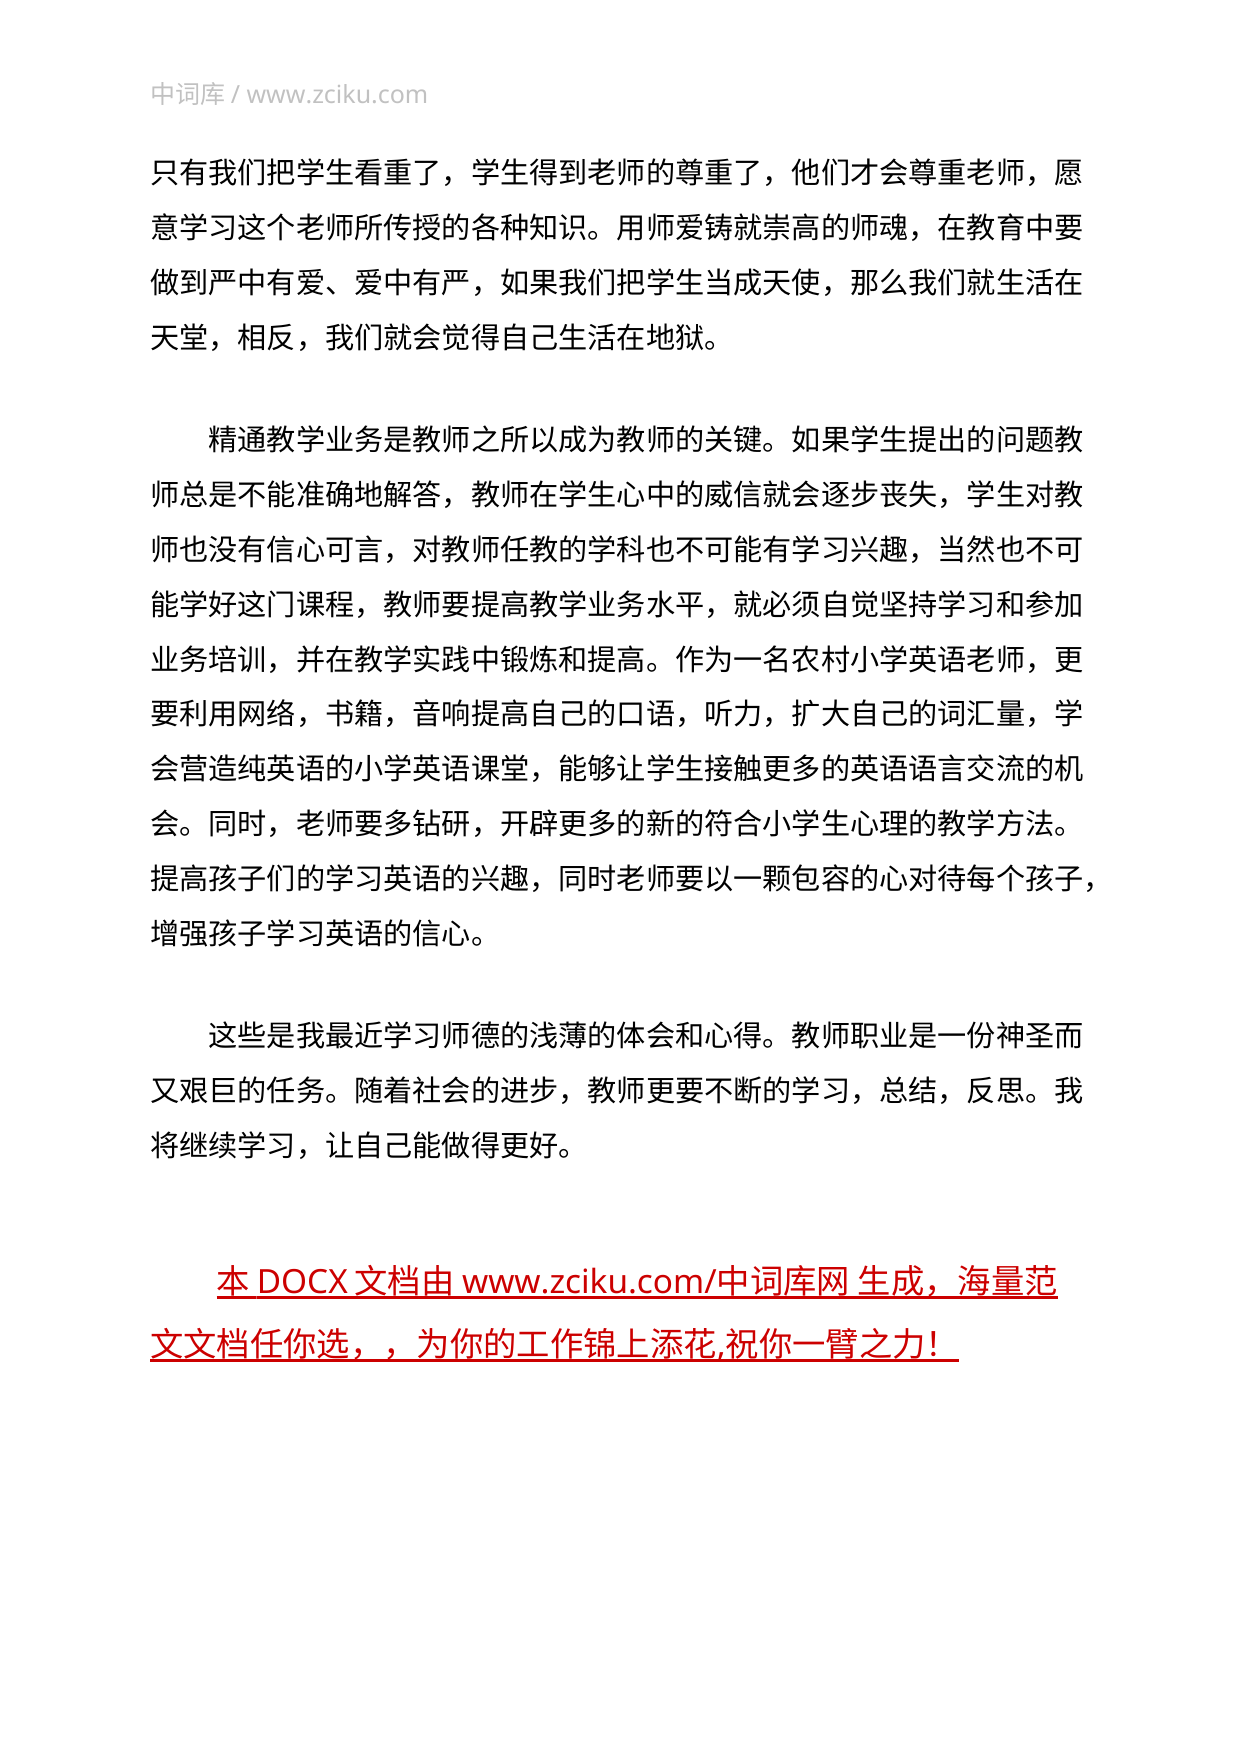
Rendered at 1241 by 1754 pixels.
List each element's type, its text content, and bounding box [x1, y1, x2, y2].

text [150, 150, 1090, 357]
text 精通教学业务是教师之所以成为教师的关键。如果学生提出的问题教师总是不能准确地解答，教师在学生心中的威信就会逐步丧失，学生对教师也没有信心可言，对教师任教的学科也不可能有学习兴趣，当然也不可能学好这门课程，教师要提高教学业务水平，就必须自觉坚持学习和参加业务培训，并在教学实践中锻炼和提高。作为一名农村小学英语老师，更要利用网络，书籍，音响提高自己的口语，听力，扩大自己的词汇量，学会营造纯英语的小学英语课堂，能够让学生接触更多的英语语言交流的机会。同时，老师要多钻研，开辟更多的新的符合小学生心理的教学方法。提高孩子们的学习英语的兴趣，同时老师要以一颗包容的心对待每个孩子，增强孩子学习英语的信心。 [150, 416, 1090, 953]
text 本DOCX文档由 www.zciku.com/中词库网 生成，海量范文文档任你选，，为你的工作锦上添花,祝你一臂之力！ [150, 1255, 1090, 1366]
text 这些是我最近学习师德的浅薄的体会和心得。教师职业是一份神圣而又艰巨的任务。随着社会的进步，教师更要不断的学习，总结，反思。我将继续学习，让自己能做得更好。 [150, 1012, 1090, 1164]
